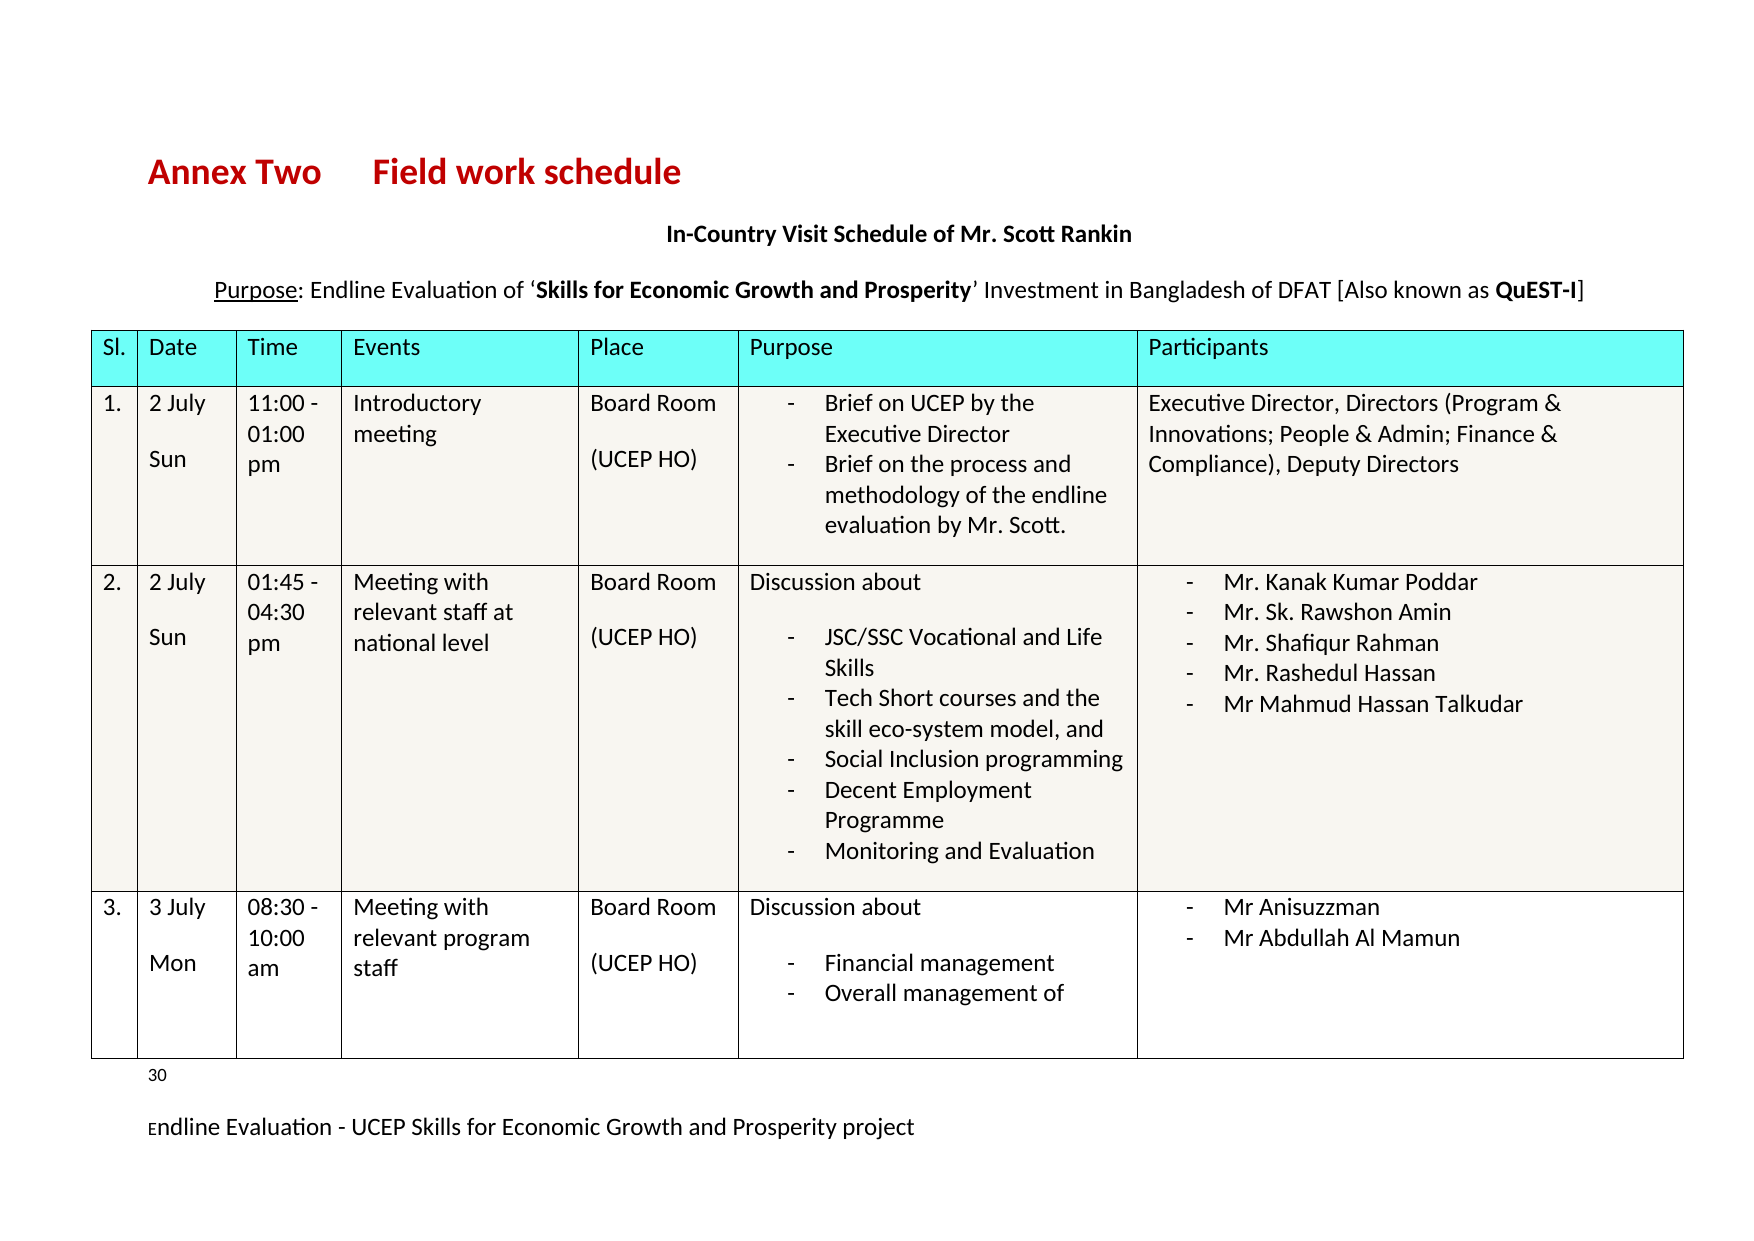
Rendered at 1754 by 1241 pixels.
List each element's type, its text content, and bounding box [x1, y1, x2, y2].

table_cell 1. [92, 387, 137, 565]
table_cell Introductory meeting [342, 387, 578, 565]
table_cell 3 July Mon [138, 892, 236, 1058]
table_cell Board Room (UCEP HO) [579, 566, 738, 891]
table_cell 08:30 - 10:00 am [237, 892, 341, 1058]
table_header Participants [1138, 331, 1683, 386]
table_cell Board Room (UCEP HO) [579, 892, 738, 1058]
table_cell 2 July Sun [138, 566, 236, 891]
table_cell Meeting with relevant staff at national level [342, 566, 578, 891]
table_cell Mr Anisuzzman Mr Abdullah Al Mamun [1138, 892, 1683, 1058]
table_cell 2. [92, 566, 137, 891]
table_header Sl. [92, 331, 137, 386]
table_header Date [138, 331, 236, 386]
table_header Purpose [739, 331, 1137, 386]
table_cell Meeting with relevant program staff [342, 892, 578, 1058]
table_cell Discussion about JSC/SSC Vocational and Life Skills Tech Short courses and the skill eco-system model, and Social Inclusion programming Decent Employment Programme Monitoring and Evaluation [739, 566, 1137, 891]
table_cell Executive Director, Directors (Program & Innovations; People & Admin; Finance & Compliance), Deputy Directors [1138, 387, 1683, 565]
table_header Time [237, 331, 341, 386]
text Purpose: Endline Evaluation of ‘Skills for Economic Growth and Prosperity’ Investment in Bangladesh of DFAT [Also known as QuEST-I] [148, 274, 1651, 304]
table_cell 11:00 - 01:00 pm [237, 387, 341, 565]
table_cell 2 July Sun [138, 387, 236, 565]
text In-Country Visit Schedule of Mr. Scott Rankin [148, 218, 1651, 249]
subtitle Annex Two Field work schedule [148, 148, 1651, 193]
table_cell Brief on UCEP by the Executive Director Brief on the process and methodology of the endline evaluation by Mr. Scott. [739, 387, 1137, 565]
table_header Place [579, 331, 738, 386]
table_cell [739, 892, 1137, 1058]
table_cell 3. [92, 892, 137, 1058]
table_cell Mr. Kanak Kumar Poddar Mr. Sk. Rawshon Amin Mr. Shafiqur Rahman Mr. Rashedul Hassan Mr Mahmud Hassan Talkudar [1138, 566, 1683, 891]
table_header Events [342, 331, 578, 386]
table_cell Board Room (UCEP HO) [579, 387, 738, 565]
table_cell 01:45 - 04:30 pm [237, 566, 341, 891]
